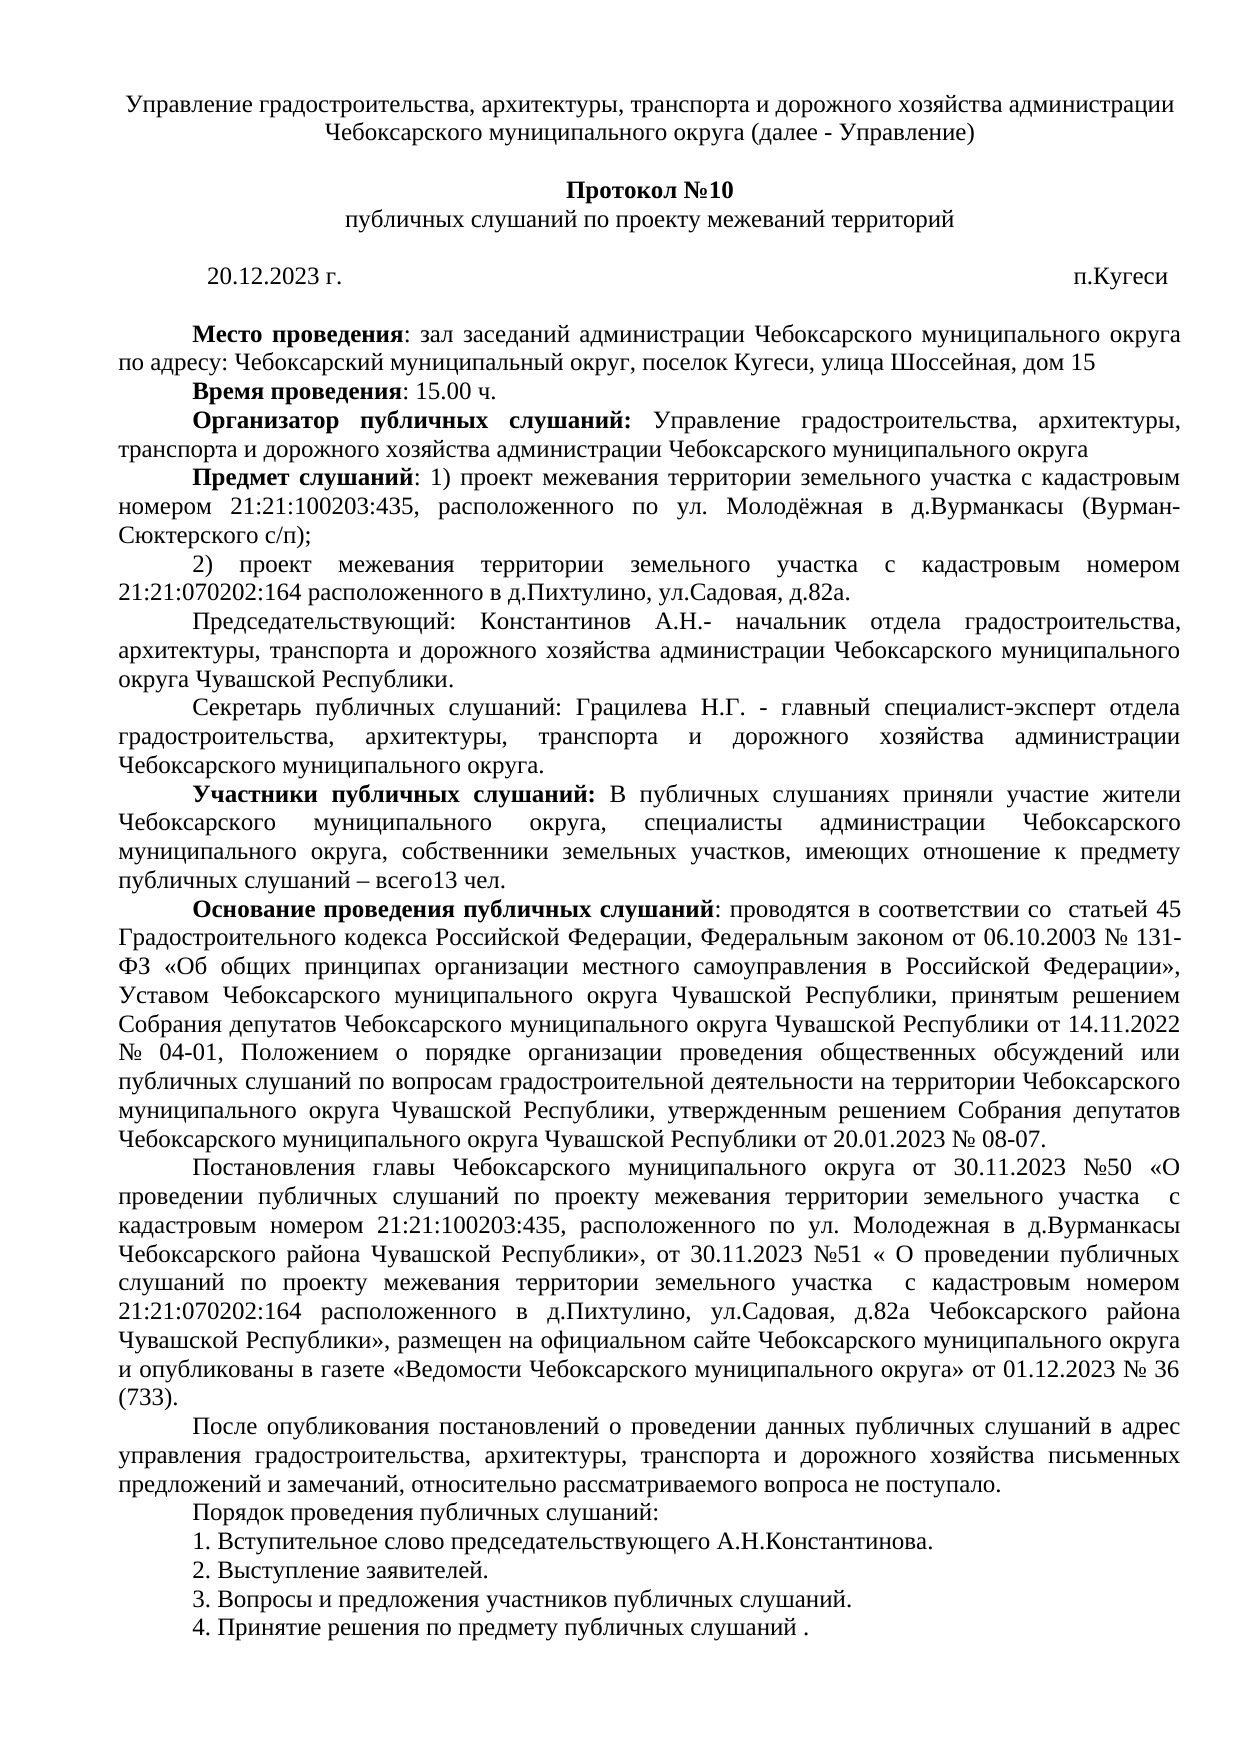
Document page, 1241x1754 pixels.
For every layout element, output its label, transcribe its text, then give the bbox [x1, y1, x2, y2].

list 2) проект межевания территории земельного участка с кадастровым номером 21:21:070202:164 расположенного в д.Пихтулино, ул.Садовая, д.82а. [118, 549, 1181, 606]
list Участники публичных слушаний: В публичных слушаниях приняли участие жители Чебоксарского муниципального округа, специалисты администрации Чебоксарского муниципального округа, собственники земельных участков, имеющих отношение к предмету публичных слушаний – всего13 чел. [118, 779, 1181, 894]
list Председательствующий: Константинов А.Н.- начальник отдела градостроительства, архитектуры, транспорта и дорожного хозяйства администрации Чебоксарского муниципального округа Чувашской Республики. [118, 606, 1181, 692]
text Место проведения: зал заседаний администрации Чебоксарского муниципального округа по адресу: Чебоксарский муниципальный округ, поселок Кугеси, улица Шоссейная, дом 15 [118, 319, 1181, 376]
text Управление градостроительства, архитектуры, транспорта и дорожного хозяйства администрации Чебоксарского муниципального округа (далее - Управление) [118, 89, 1181, 146]
text 4. Принятие решения по предмету публичных слушаний . [118, 1612, 1181, 1641]
text После опубликования постановлений о проведении данных публичных слушаний в адрес управления градостроительства, архитектуры, транспорта и дорожного хозяйства письменных предложений и замечаний, относительно рассматриваемого вопроса не поступало. [118, 1411, 1181, 1497]
text Порядок проведения публичных слушаний: [118, 1497, 1181, 1526]
text 20.12.2023 г. п.Кугеси [118, 261, 1181, 290]
text публичных слушаний по проекту межеваний территорий [118, 204, 1181, 232]
list Основание проведения публичных слушаний: проводятся в соответствии со статьей 45 Градостроительного кодекса Российской Федерации, Федеральным законом от 06.10.2003 № 131-ФЗ «Об общих принципах организации местного самоуправления в Российской Федерации», Уставом Чебоксарского муниципального округа Чувашской Республики, принятым решением Собрания депутатов Чебоксарского муниципального округа Чувашской Республики от 14.11.2022 № 04-01, Положением о порядке организации проведения общественных обсуждений или публичных слушаний по вопросам градостроительной деятельности на территории Чебоксарского муниципального округа Чувашской Республики, утвержденным решением Собрания депутатов Чебоксарского муниципального округа Чувашской Республики от 20.01.2023 № 08-07. [118, 894, 1181, 1152]
text 2. Выступление заявителей. [118, 1555, 1181, 1584]
text 3. Вопросы и предложения участников публичных слушаний. [118, 1584, 1181, 1612]
text Организатор публичных слушаний: Управление градостроительства, архитектуры, транспорта и дорожного хозяйства администрации Чебоксарского муниципального округа [118, 405, 1181, 462]
text 1. Вступительное слово председательствующего А.Н.Константинова. [118, 1526, 1181, 1555]
text Время проведения: 15.00 ч. [118, 376, 1181, 405]
text Постановления главы Чебоксарского муниципального округа от 30.11.2023 №50 «О проведении публичных слушаний по проекту межевания территории земельного участка с кадастровым номером 21:21:100203:435, расположенного по ул. Молодежная в д.Вурманкасы Чебоксарского района Чувашской Республики», от 30.11.2023 №51 « О проведении публичных слушаний по проекту межевания территории земельного участка с кадастровым номером 21:21:070202:164 расположенного в д.Пихтулино, ул.Садовая, д.82а Чебоксарского района Чувашской Республики», размещен на официальном сайте Чебоксарского муниципального округа и опубликованы в газете «Ведомости Чебоксарского муниципального округа» от 01.12.2023 № 36 (733). [118, 1152, 1181, 1411]
text Протокол №10 [118, 175, 1181, 204]
list Секретарь публичных слушаний: Грацилева Н.Г. - главный специалист-эксперт отдела градостроительства, архитектуры, транспорта и дорожного хозяйства администрации Чебоксарского муниципального округа. [118, 692, 1181, 779]
list Предмет слушаний: 1) проект межевания территории земельного участка с кадастровым номером 21:21:100203:435, расположенного по ул. Молодёжная в д.Вурманкасы (Вурман-Сюктерского с/п); [118, 462, 1181, 549]
